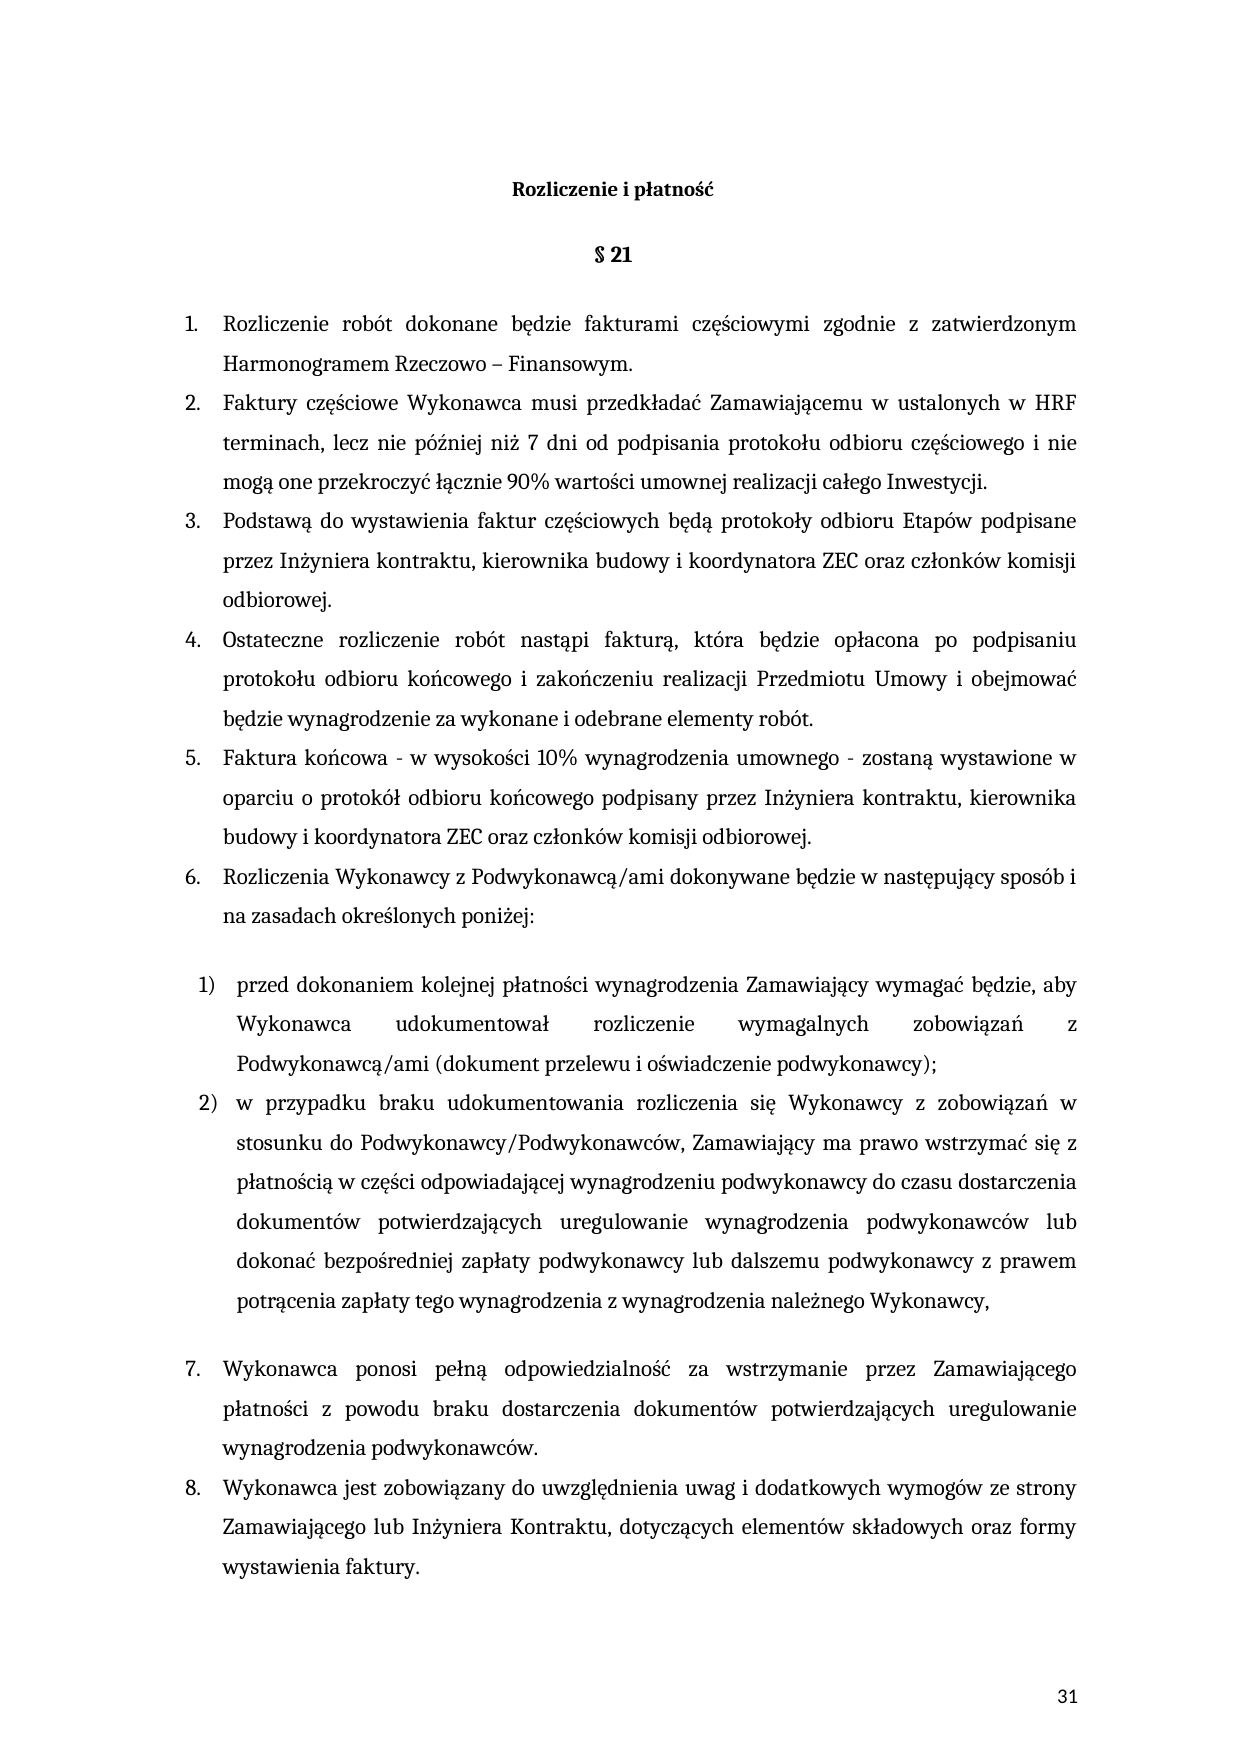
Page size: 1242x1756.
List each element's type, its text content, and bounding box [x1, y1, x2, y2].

list Podstawą do wystawienia faktur częściowych będą protokoły odbioru Etapów podpisane przez Inżyniera kontraktu, kierownika budowy i koordynatora ZEC oraz członków komisji odbiorowej. [185, 508, 1078, 614]
list Ostateczne rozliczenie robót nastąpi fakturą, która będzie opłacona po podpisaniu protokołu odbioru końcowego i zakończeniu realizacji Przedmiotu Umowy i obejmować będzie wynagrodzenie za wykonane i odebrane elementy robót. [185, 627, 1078, 732]
list w przypadku braku udokumentowania rozliczenia się Wykonawcy z zobowiązań w stosunku do Podwykonawcy/Podwykonawców, Zamawiający ma prawo wstrzymać się z płatnością w części odpowiadającej wynagrodzeniu podwykonawcy do czasu dostarczenia dokumentów potwierdzających uregulowanie wynagrodzenia podwykonawców lub dokonać bezpośredniej zapłaty podwykonawcy lub dalszemu podwykonawcy z prawem potrącenia zapłaty tego wynagrodzenia z wynagrodzenia należnego Wykonawcy, [199, 1090, 1078, 1314]
list Rozliczenie robót dokonane będzie fakturami częściowymi zgodnie z zatwierdzonym Harmonogramem Rzeczowo – Finansowym. [185, 311, 1078, 377]
list Wykonawca ponosi pełną odpowiedzialność za wstrzymanie przez Zamawiającego płatności z powodu braku dostarczenia dokumentów potwierdzających uregulowanie wynagrodzenia podwykonawców. [185, 1356, 1078, 1462]
list Faktura końcowa - w wysokości 10% wynagrodzenia umownego - zostaną wystawione w oparciu o protokół odbioru końcowego podpisany przez Inżyniera kontraktu, kierownika budowy i koordynatora ZEC oraz członków komisji odbiorowej. [185, 745, 1078, 851]
subtitle Rozliczenie i płatność [148, 177, 1078, 201]
list Faktury częściowe Wykonawca musi przedkładać Zamawiającemu w ustalonych w HRF terminach, lecz nie później niż 7 dni od podpisania protokołu odbioru częściowego i nie mogą one przekroczyć łącznie 90% wartości umownej realizacji całego Inwestycji. [185, 390, 1078, 495]
list przed dokonaniem kolejnej płatności wynagrodzenia Zamawiający wymagać będzie, aby Wykonawca udokumentował rozliczenie wymagalnych zobowiązań z Podwykonawcą/ami (dokument przelewu i oświadczenie podwykonawcy); [199, 972, 1078, 1077]
list Rozliczenia Wykonawcy z Podwykonawcą/ami dokonywane będzie w następujący sposób i na zasadach określonych poniżej: [185, 864, 1078, 929]
list Wykonawca jest zobowiązany do uwzględnienia uwag i dodatkowych wymogów ze strony Zamawiającego lub Inżyniera Kontraktu, dotyczących elementów składowych oraz formy wystawienia faktury. [185, 1475, 1078, 1580]
text § 21 [148, 242, 1078, 269]
